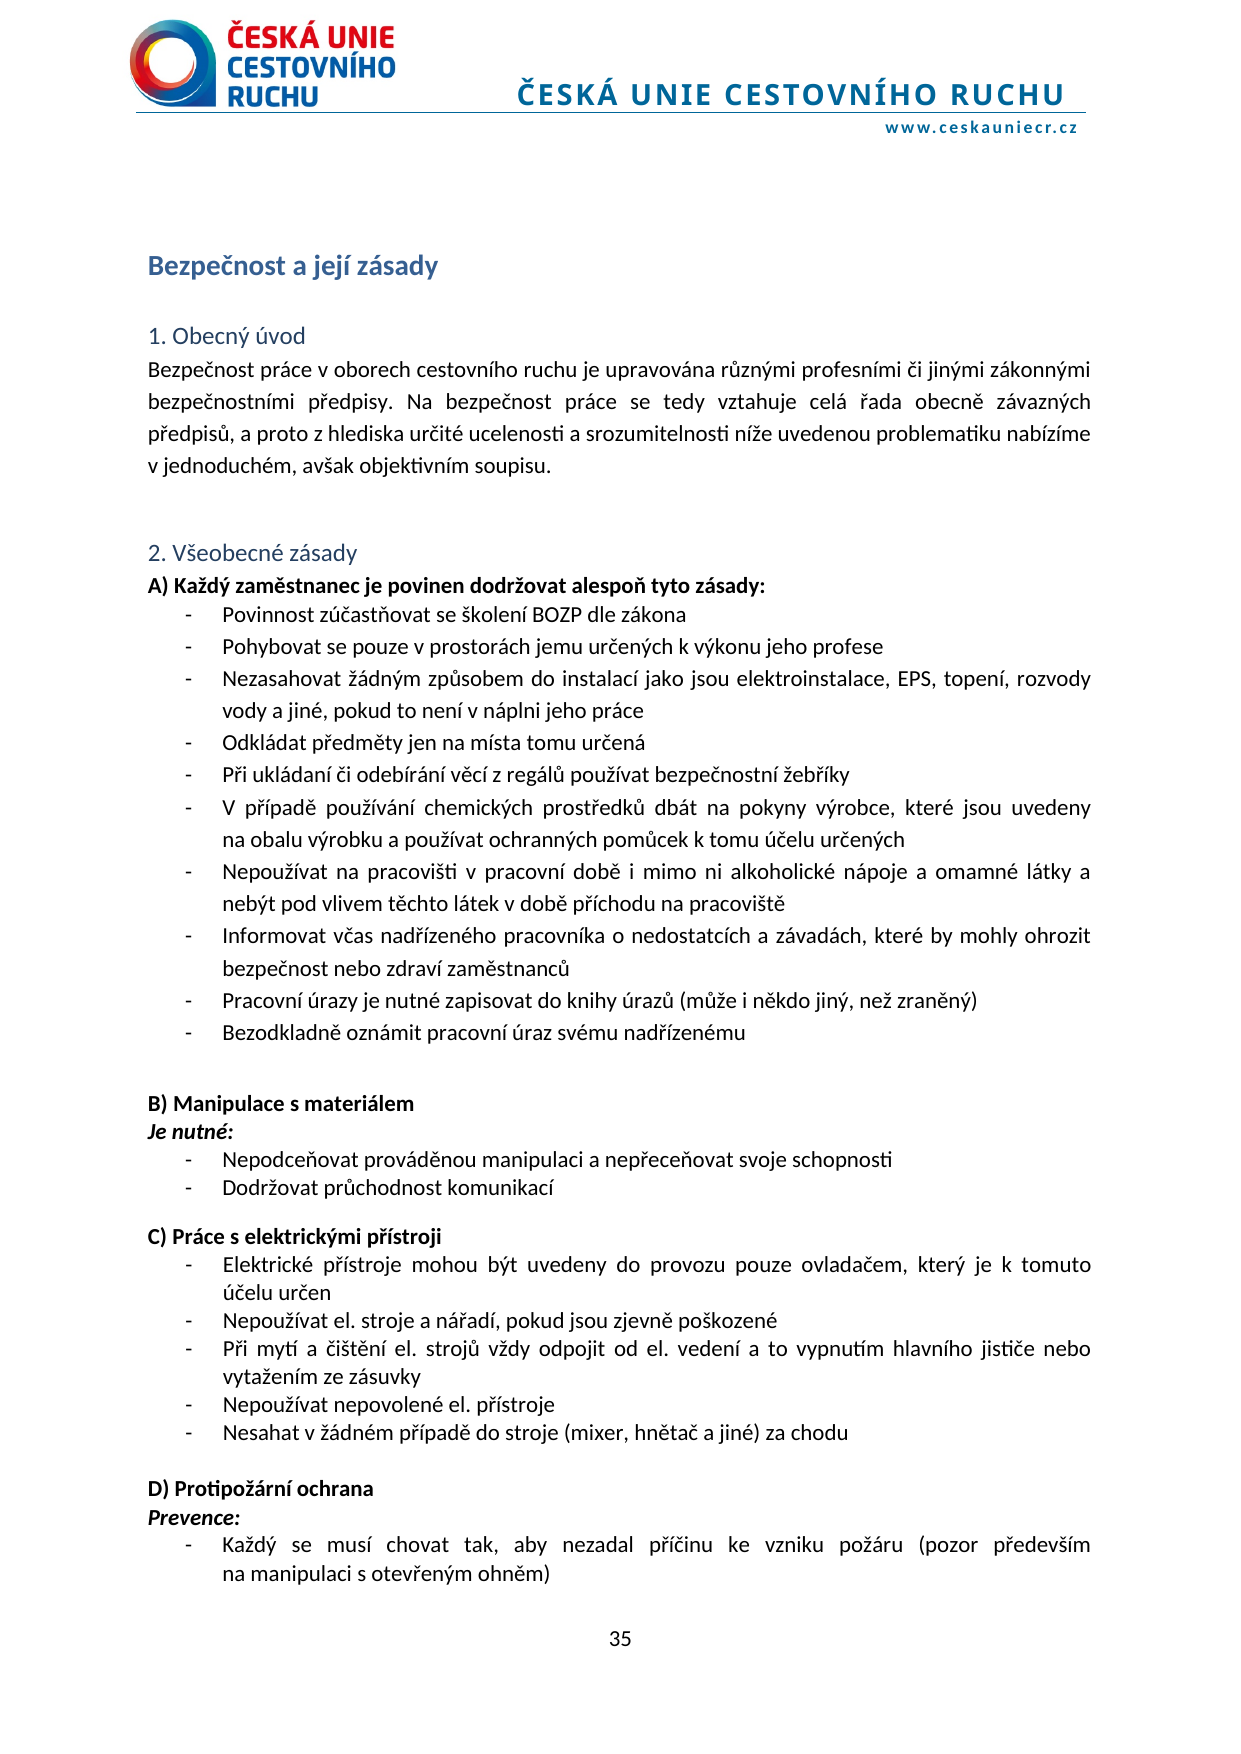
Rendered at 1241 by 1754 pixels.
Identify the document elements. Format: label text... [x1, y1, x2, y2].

list Odkládat předměty jen na místa tomu určená [185, 728, 1093, 756]
subtitle 2. Všeobecné zásady [148, 537, 1093, 567]
list Nepodceňovat prováděnou manipulaci a nepřeceňovat svoje schopnosti [185, 1146, 1093, 1173]
list Povinnost zúčastňovat se školení BOZP dle zákona [185, 600, 1093, 628]
list Dodržovat průchodnost komunikací [185, 1173, 1093, 1202]
list V případě používání chemických prostředků dbát na pokyny výrobce, které jsou uvedeny na obalu výrobku a používat ochranných pomůcek k tomu účelu určených [185, 793, 1093, 853]
picture [113, 6, 409, 121]
list Nepoužívat el. stroje a nářadí, pokud jsou zjevně poškozené [185, 1306, 1093, 1334]
text A) Každý zaměstnanec je povinen dodržovat alespoň tyto zásady: [148, 572, 1093, 600]
list Nesahat v žádném případě do stroje (mixer, hnětač a jiné) za chodu [185, 1418, 1093, 1447]
subtitle 1. Obecný úvod [148, 320, 1093, 350]
list Při ukládaní či odebírání věcí z regálů používat bezpečnostní žebříky [185, 761, 1093, 789]
list Elektrické přístroje mohou být uvedeny do provozu pouze ovladačem, který je k tomuto účelu určen [185, 1250, 1093, 1306]
text Je nutné: [148, 1117, 1093, 1146]
list Nezasahovat žádným způsobem do instalací jako jsou elektroinstalace, EPS, topení, rozvody vody a jiné, pokud to není v náplni jeho práce [185, 664, 1093, 724]
list Nepoužívat na pracovišti v pracovní době i mimo ni alkoholické nápoje a omamné látky a nebýt pod vlivem těchto látek v době příchodu na pracoviště [185, 857, 1093, 917]
list Bezodkladně oznámit pracovní úraz svému nadřízenému [185, 1018, 1093, 1046]
subtitle Bezpečnost a její zásady [148, 247, 1093, 282]
list Při mytí a čištění el. strojů vždy odpojit od el. vedení a to vypnutím hlavního jističe nebo vytažením ze zásuvky [185, 1334, 1093, 1391]
list Pracovní úrazy je nutné zapisovat do knihy úrazů (může i někdo jiný, než zraněný) [185, 986, 1093, 1014]
list Nepoužívat nepovolené el. přístroje [185, 1391, 1093, 1418]
text D) Protipožární ochrana [148, 1474, 1093, 1503]
list Informovat včas nadřízeného pracovníka o nedostatcích a závadách, které by mohly ohrozit bezpečnost nebo zdraví zaměstnanců [185, 922, 1093, 982]
text B) Manipulace s materiálem [148, 1089, 1093, 1117]
list Pohybovat se pouze v prostorách jemu určených k výkonu jeho profese [185, 632, 1093, 660]
text Bezpečnost práce v oborech cestovního ruchu je upravována různými profesními či jinými zákonnými bezpečnostními předpisy. Na bezpečnost práce se tedy vztahuje celá řada obecně závazných předpisů, a proto z hlediska určité ucelenosti a srozumitelnosti níže uvedenou problematiku nabízíme v jednoduchém, avšak objektivním soupisu. [148, 355, 1093, 479]
text C) Práce s elektrickými přístroji [148, 1222, 1093, 1250]
text Prevence: [148, 1503, 1093, 1531]
list Každý se musí chovat tak, aby nezadal příčinu ke vzniku požáru (pozor především na manipulaci s otevřeným ohněm) [185, 1531, 1093, 1587]
